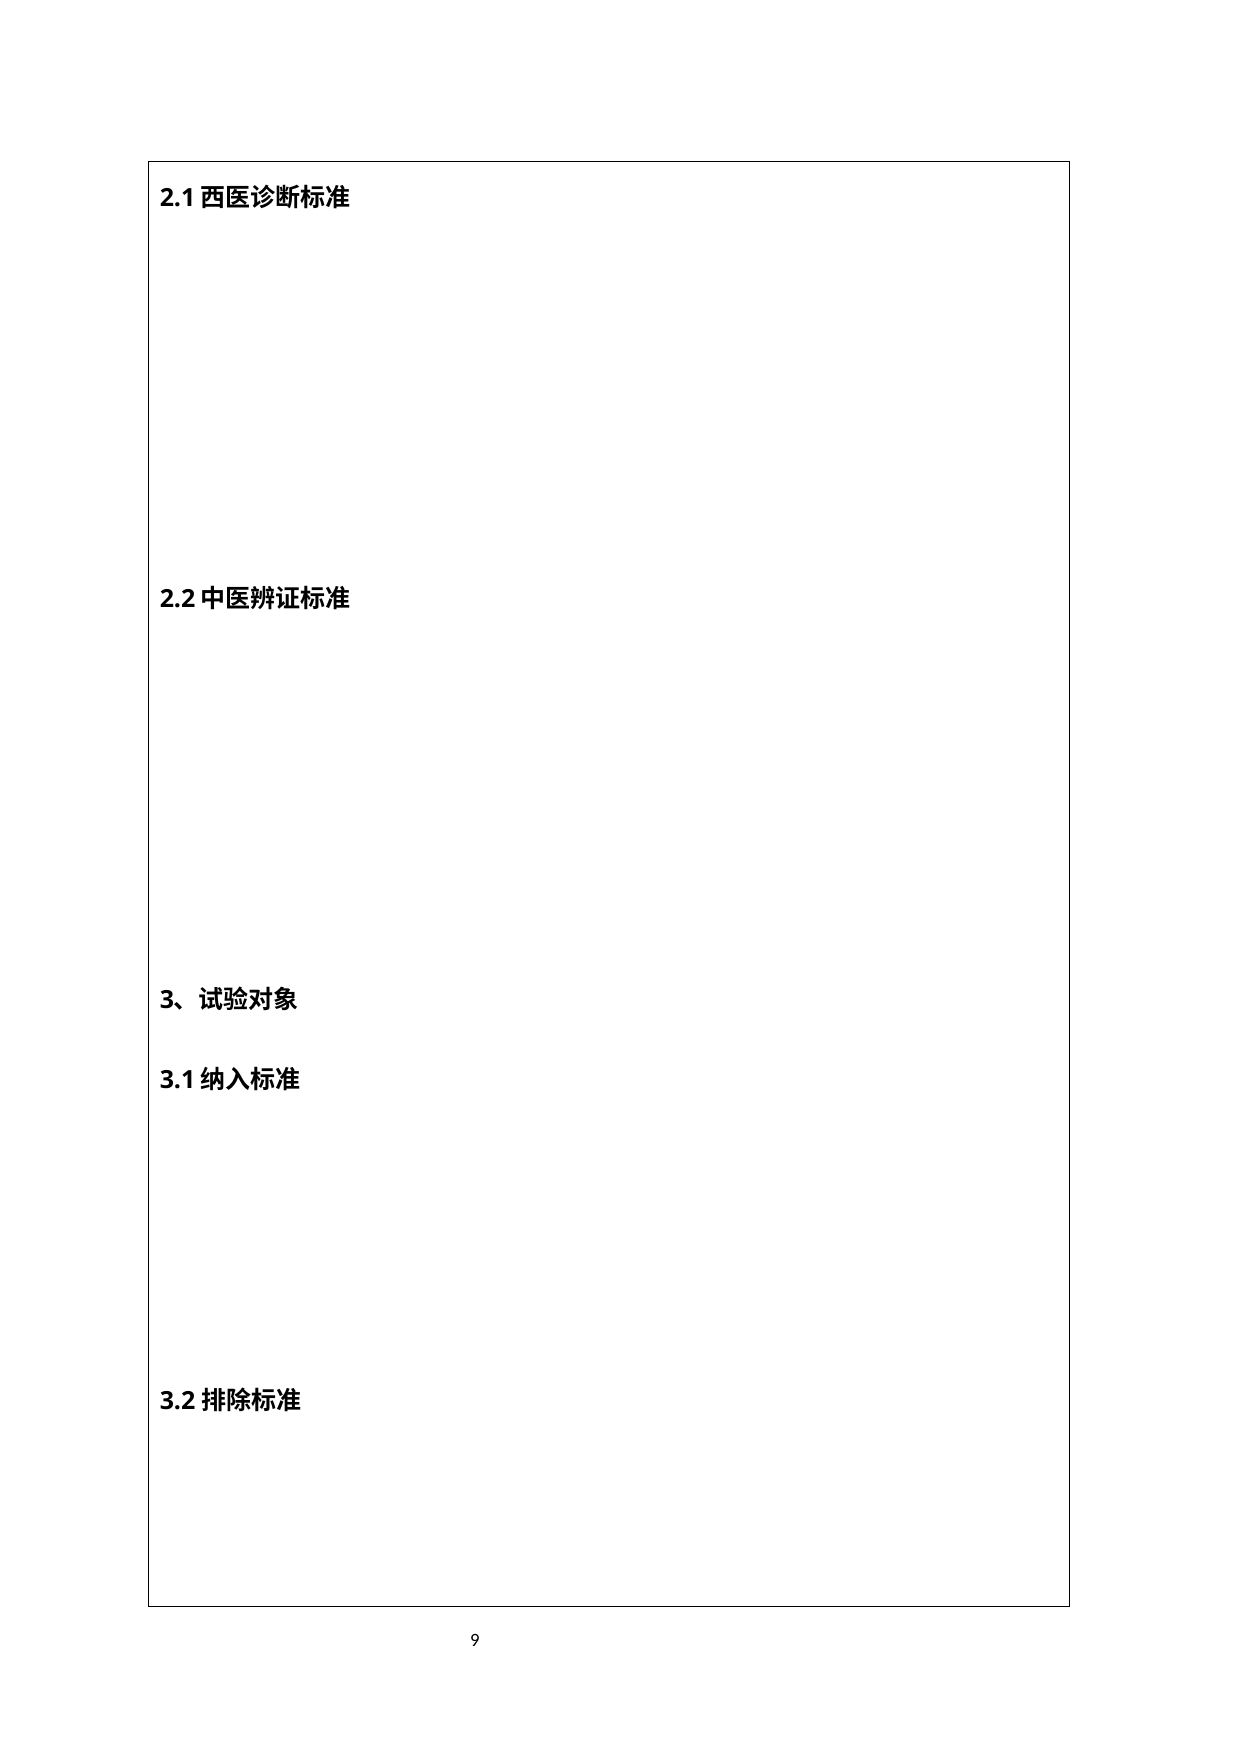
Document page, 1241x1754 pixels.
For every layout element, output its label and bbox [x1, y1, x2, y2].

table_cell [149, 162, 1069, 1606]
